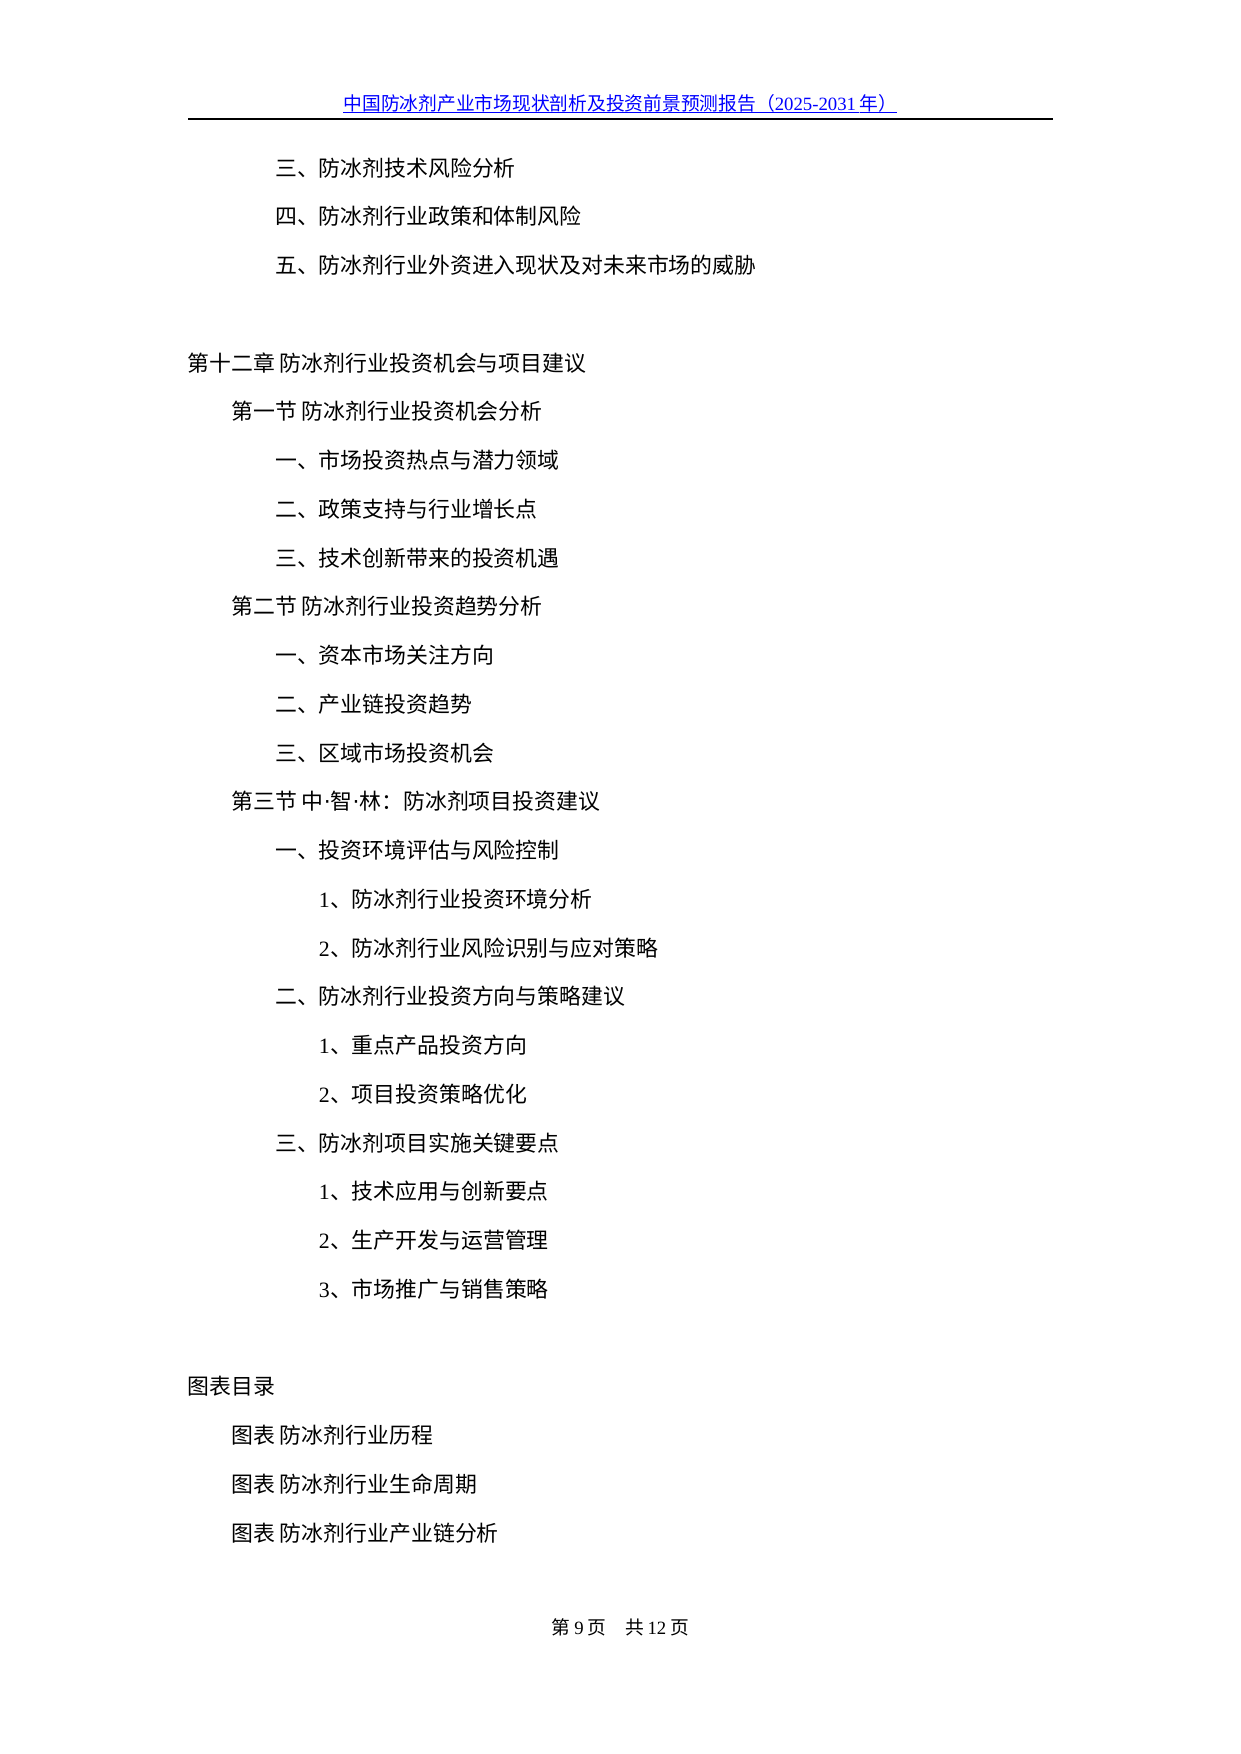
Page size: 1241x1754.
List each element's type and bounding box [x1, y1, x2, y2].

text [187, 150, 1053, 1548]
